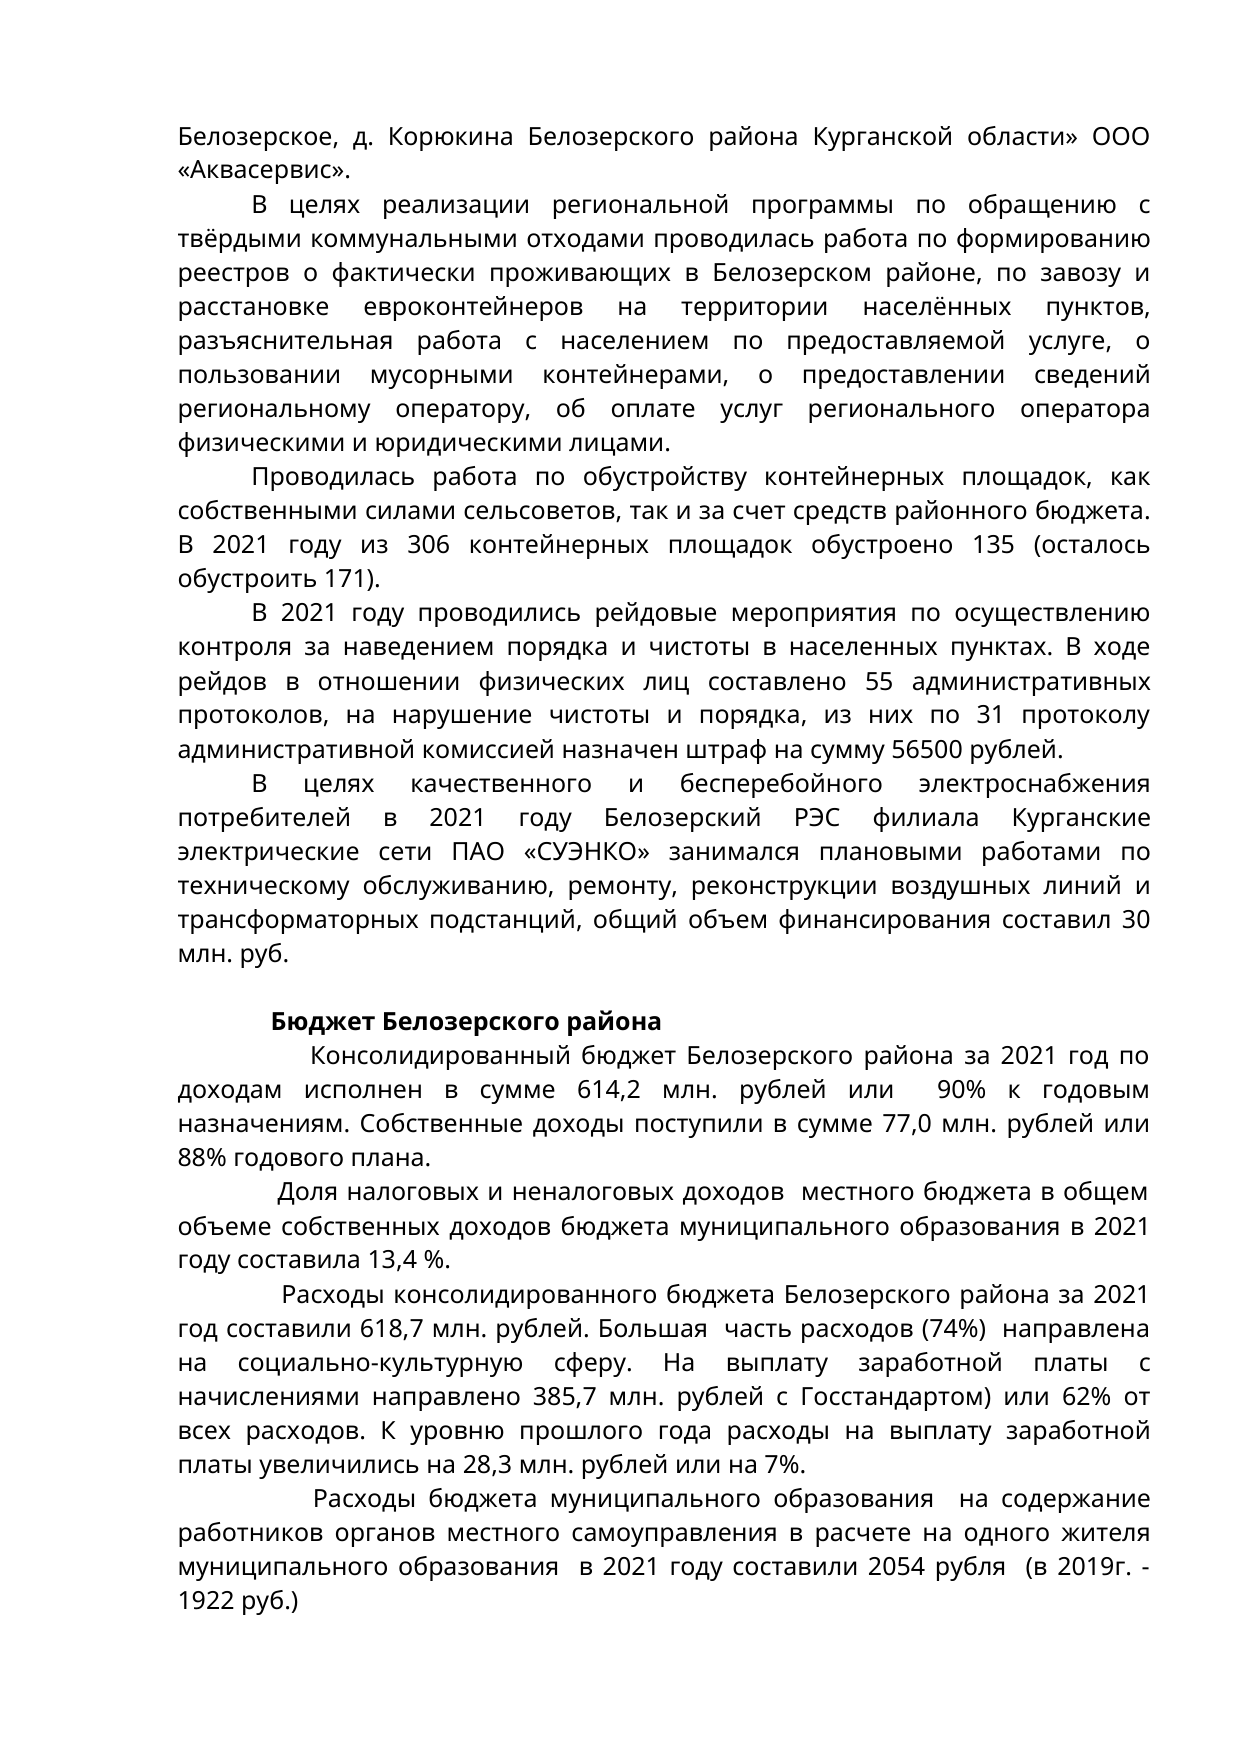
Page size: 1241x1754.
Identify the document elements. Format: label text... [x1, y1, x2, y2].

text Проводилась работа по обустройству контейнерных площадок, как собственными силами сельсоветов, так и за счет средств районного бюджета. В 2021 году из 306 контейнерных площадок обустроено 135 (осталось обустроить 171). [177, 459, 1152, 595]
text В 2021 году проводились рейдовые мероприятия по осуществлению контроля за наведением порядка и чистоты в населенных пунктах. В ходе рейдов в отношении физических лиц составлено 55 административных протоколов, на нарушение чистоты и порядка, из них по 31 протоколу административной комиссией назначен штраф на сумму 56500 рублей. [177, 595, 1152, 765]
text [177, 118, 1152, 186]
text Бюджет Белозерского района [177, 1004, 1152, 1038]
text Расходы бюджета муниципального образования на содержание работников органов местного самоуправления в расчете на одного жителя муниципального образования в 2021 году составили 2054 рубля (в 2019г. - 1922 руб.) [177, 1481, 1152, 1617]
text Консолидированный бюджет Белозерского района за 2021 год по доходам исполнен в сумме 614,2 млн. рублей или 90% к годовым назначениям. Собственные доходы поступили в сумме 77,0 млн. рублей или 88% годового плана. [177, 1038, 1152, 1174]
text Доля налоговых и неналоговых доходов местного бюджета в общем объеме собственных доходов бюджета муниципального образования в 2021 году составила 13,4 %. [177, 1174, 1152, 1276]
text В целях реализации региональной программы по обращению с твёрдыми коммунальными отходами проводилась работа по формированию реестров о фактически проживающих в Белозерском районе, по завозу и расстановке евроконтейнеров на территории населённых пунктов, разъяснительная работа с населением по предоставляемой услуге, о пользовании мусорными контейнерами, о предоставлении сведений региональному оператору, об оплате услуг регионального оператора физическими и юридическими лицами. [177, 186, 1152, 459]
text В целях качественного и бесперебойного электроснабжения потребителей в 2021 году Белозерский РЭС филиала Курганские электрические сети ПАО «СУЭНКО» занимался плановыми работами по техническому обслуживанию, ремонту, реконструкции воздушных линий и трансформаторных подстанций, общий объем финансирования составил 30 млн. руб. [177, 765, 1152, 970]
text Расходы консолидированного бюджета Белозерского района за 2021 год составили 618,7 млн. рублей. Большая часть расходов (74%) направлена на социально-культурную сферу. На выплату заработной платы с начислениями направлено 385,7 млн. рублей с Госстандартом) или 62% от всех расходов. К уровню прошлого года расходы на выплату заработной платы увеличились на 28,3 млн. рублей или на 7%. [177, 1276, 1152, 1481]
